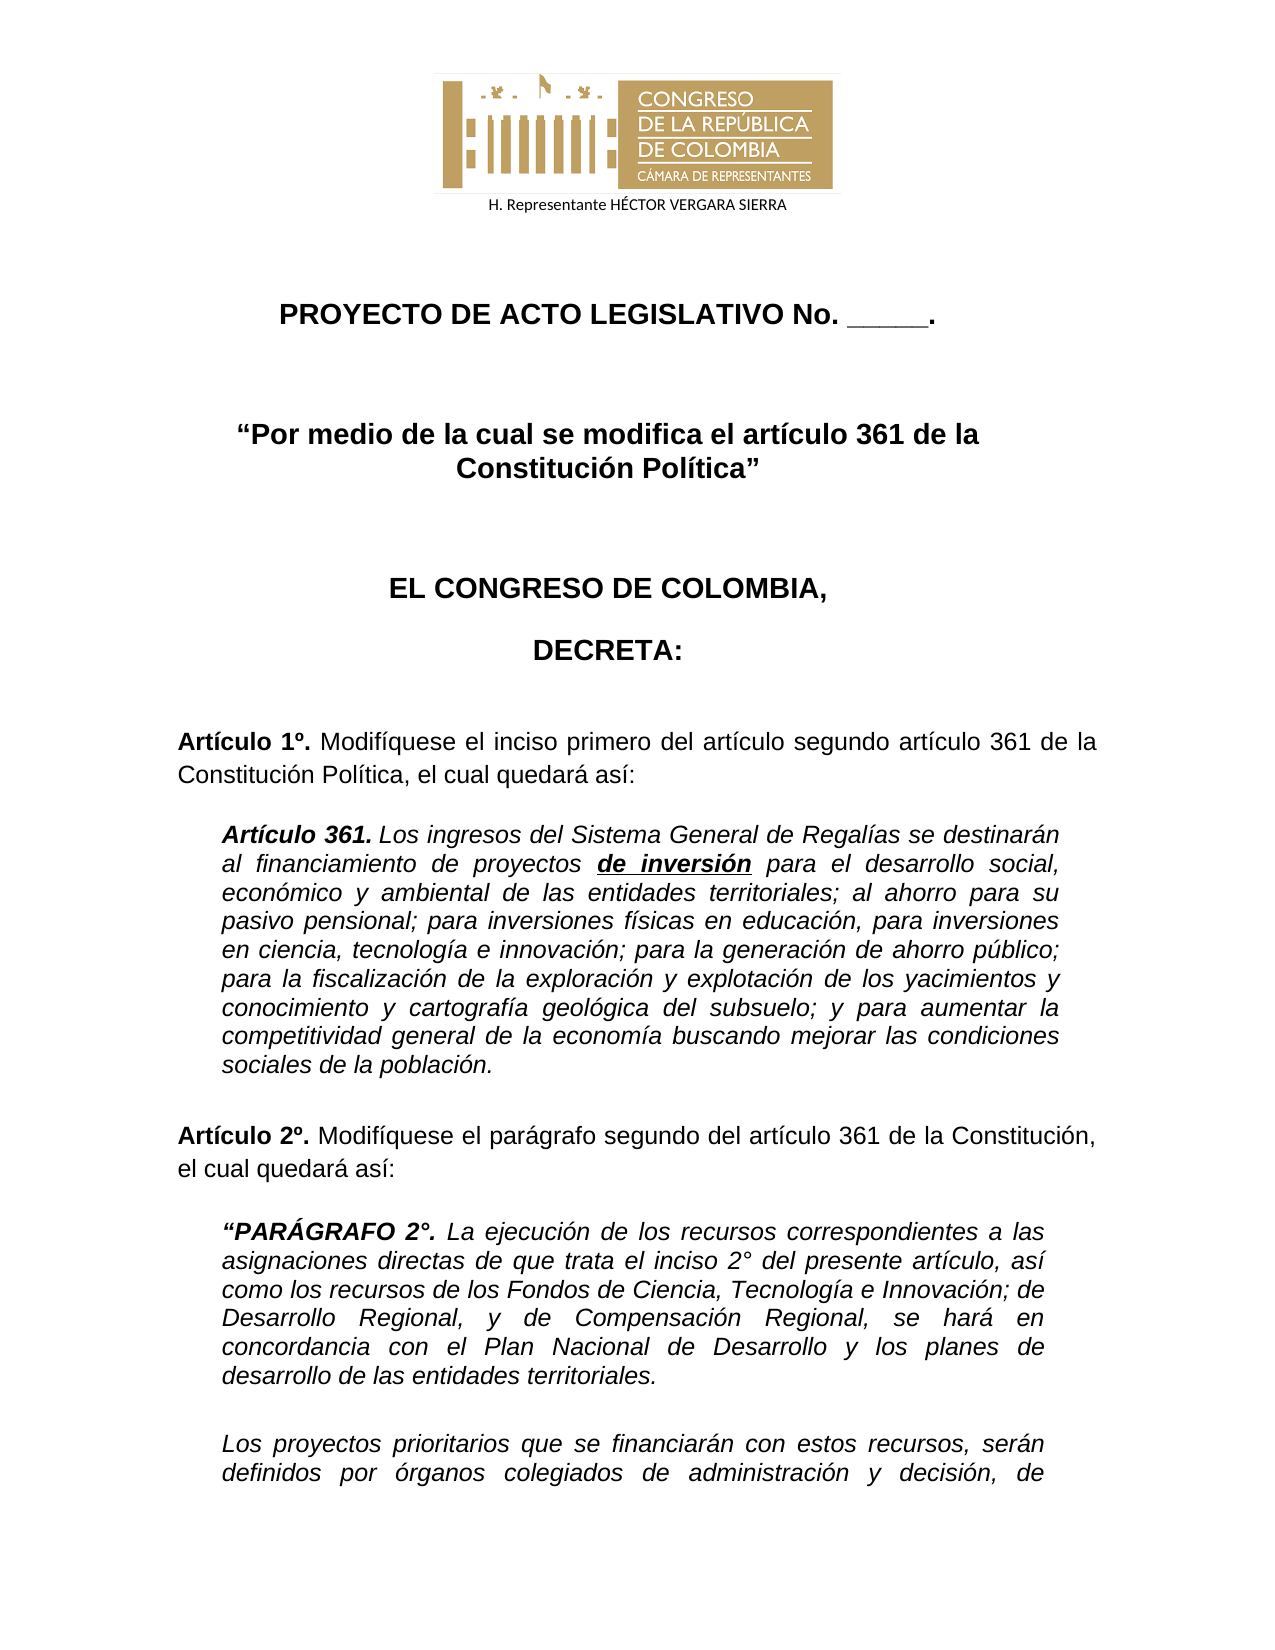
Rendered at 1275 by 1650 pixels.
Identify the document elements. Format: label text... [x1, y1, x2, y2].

text Artículo 2º. Modifíquese el parágrafo segundo del artículo 361 de la Constitución, el cual quedará así: [177, 1121, 1098, 1183]
text Artículo 361. Los ingresos del Sistema General de Regalías se destinarán al financiamiento de proyectos de inversión para el desarrollo social, económico y ambiental de las entidades territoriales; al ahorro para su pasivo pensional; para inversiones físicas en educación, para inversiones en ciencia, tecnología e innovación; para la generación de ahorro público; para la fiscalización de la exploración y explotación de los yacimientos y conocimiento y cartografía geológica del subsuelo; y para aumentar la competitividad general de la economía buscando mejorar las condiciones sociales de la población. [222, 820, 1063, 1079]
text EL CONGRESO DE COLOMBIA, [177, 571, 1039, 604]
text DECRETA: [177, 633, 1039, 667]
picture [433, 73, 842, 194]
text PROYECTO DE ACTO LEGISLATIVO No. _____. [177, 297, 1039, 331]
text “Por medio de la cual se modifica el artículo 361 de ” [177, 417, 1039, 484]
text “PARÁGRAFO 2°. La ejecución de los recursos correspondientes a las asignaciones directas de que trata el inciso 2° del presente artículo, así como los recursos de los Fondos de Ciencia, Tecnología e Innovación; de Desarrollo Regional, y de Compensación Regional, se hará en concordancia con el Plan Nacional de Desarrollo y los planes de desarrollo de las entidades territoriales. [222, 1217, 1048, 1389]
text Artículo 1º. Modifíquese el inciso primero del artículo segundo artículo 361 de la Constitución Política, el cual quedará así: [177, 727, 1098, 789]
